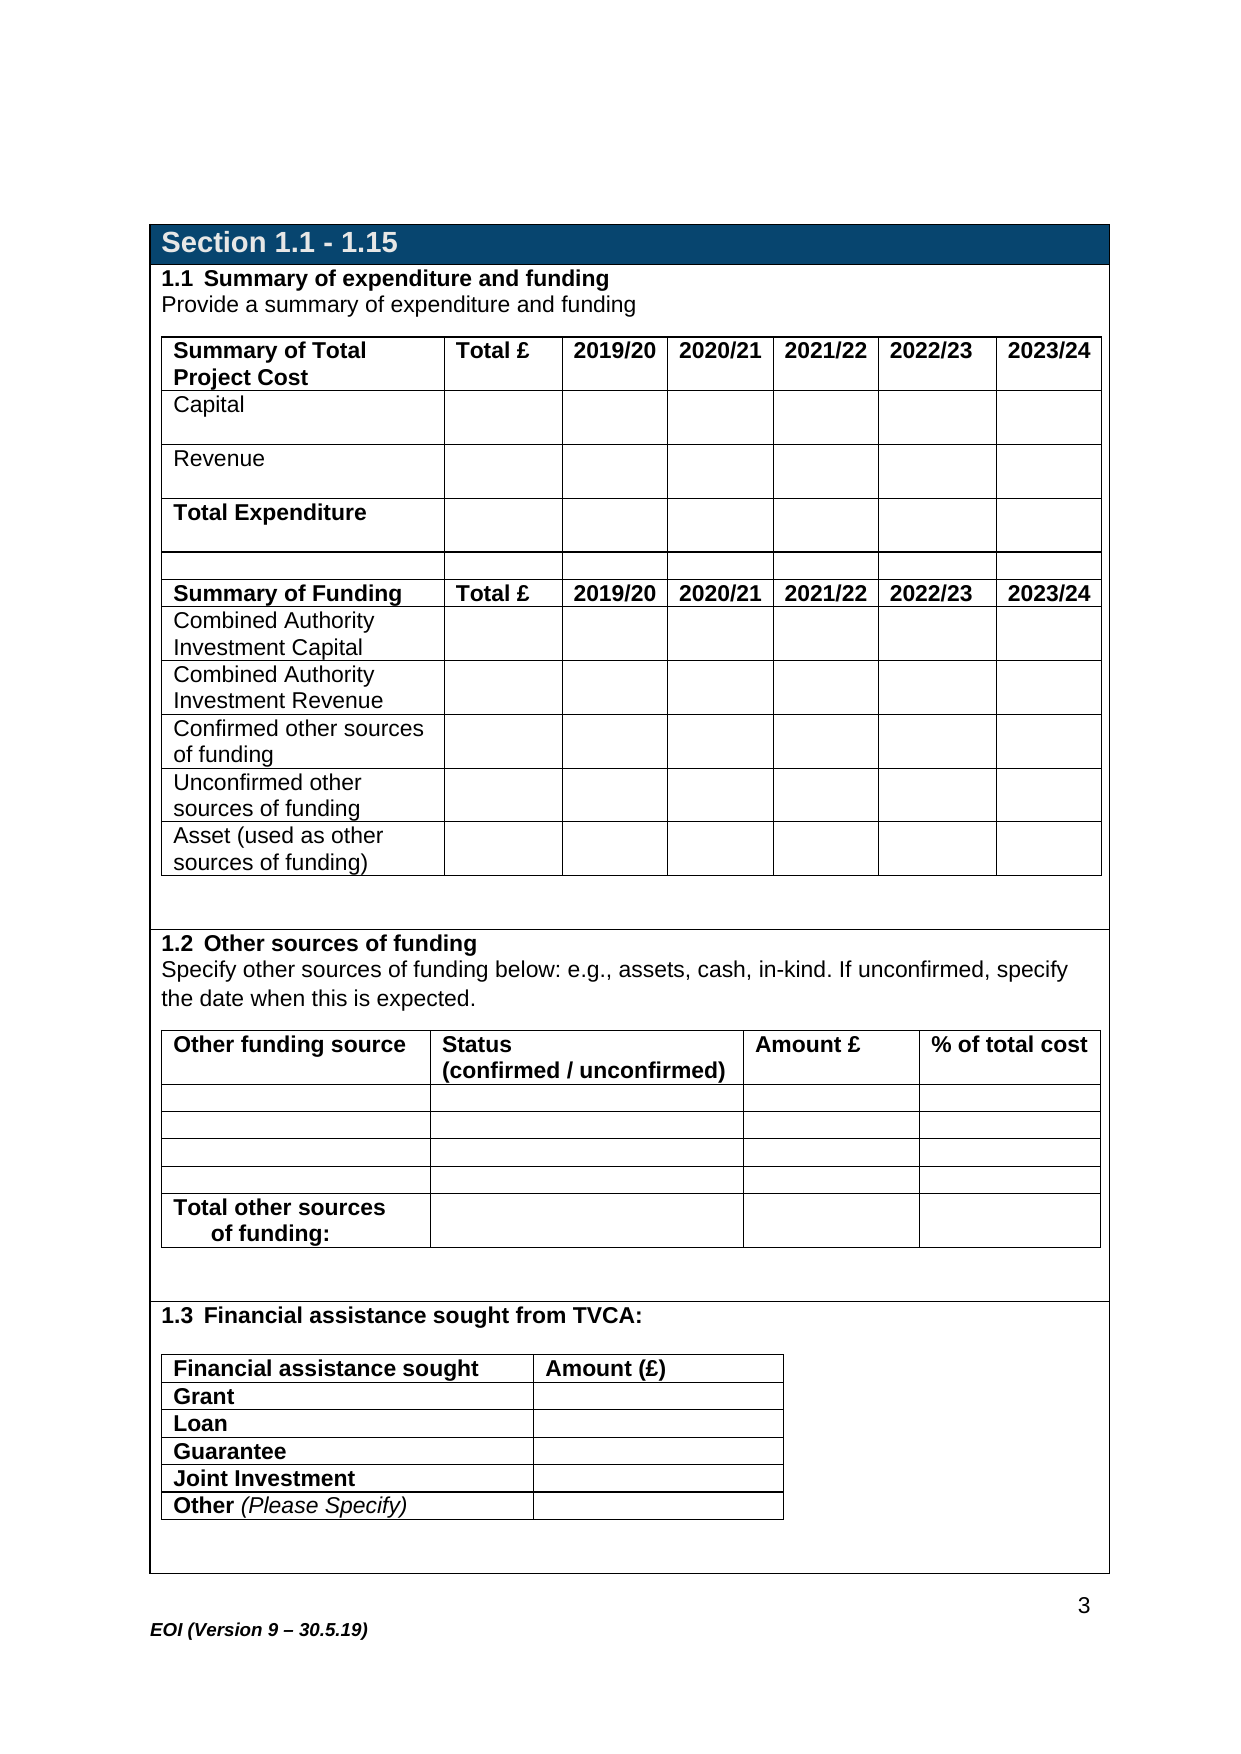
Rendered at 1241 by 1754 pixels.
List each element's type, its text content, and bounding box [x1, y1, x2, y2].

table_cell Other sources of funding Specify other sources of funding below: e.g., assets, cash, in-kind. If unconfirmed, specify the date when this is expected. [151, 930, 1109, 1301]
table_cell Summary of expenditure and funding Provide a summary of expenditure and funding [151, 265, 1109, 929]
table_header Section 1.1 - 1.15 [151, 225, 1109, 264]
table_cell Financial assistance sought from TVCA: [151, 1302, 1109, 1572]
